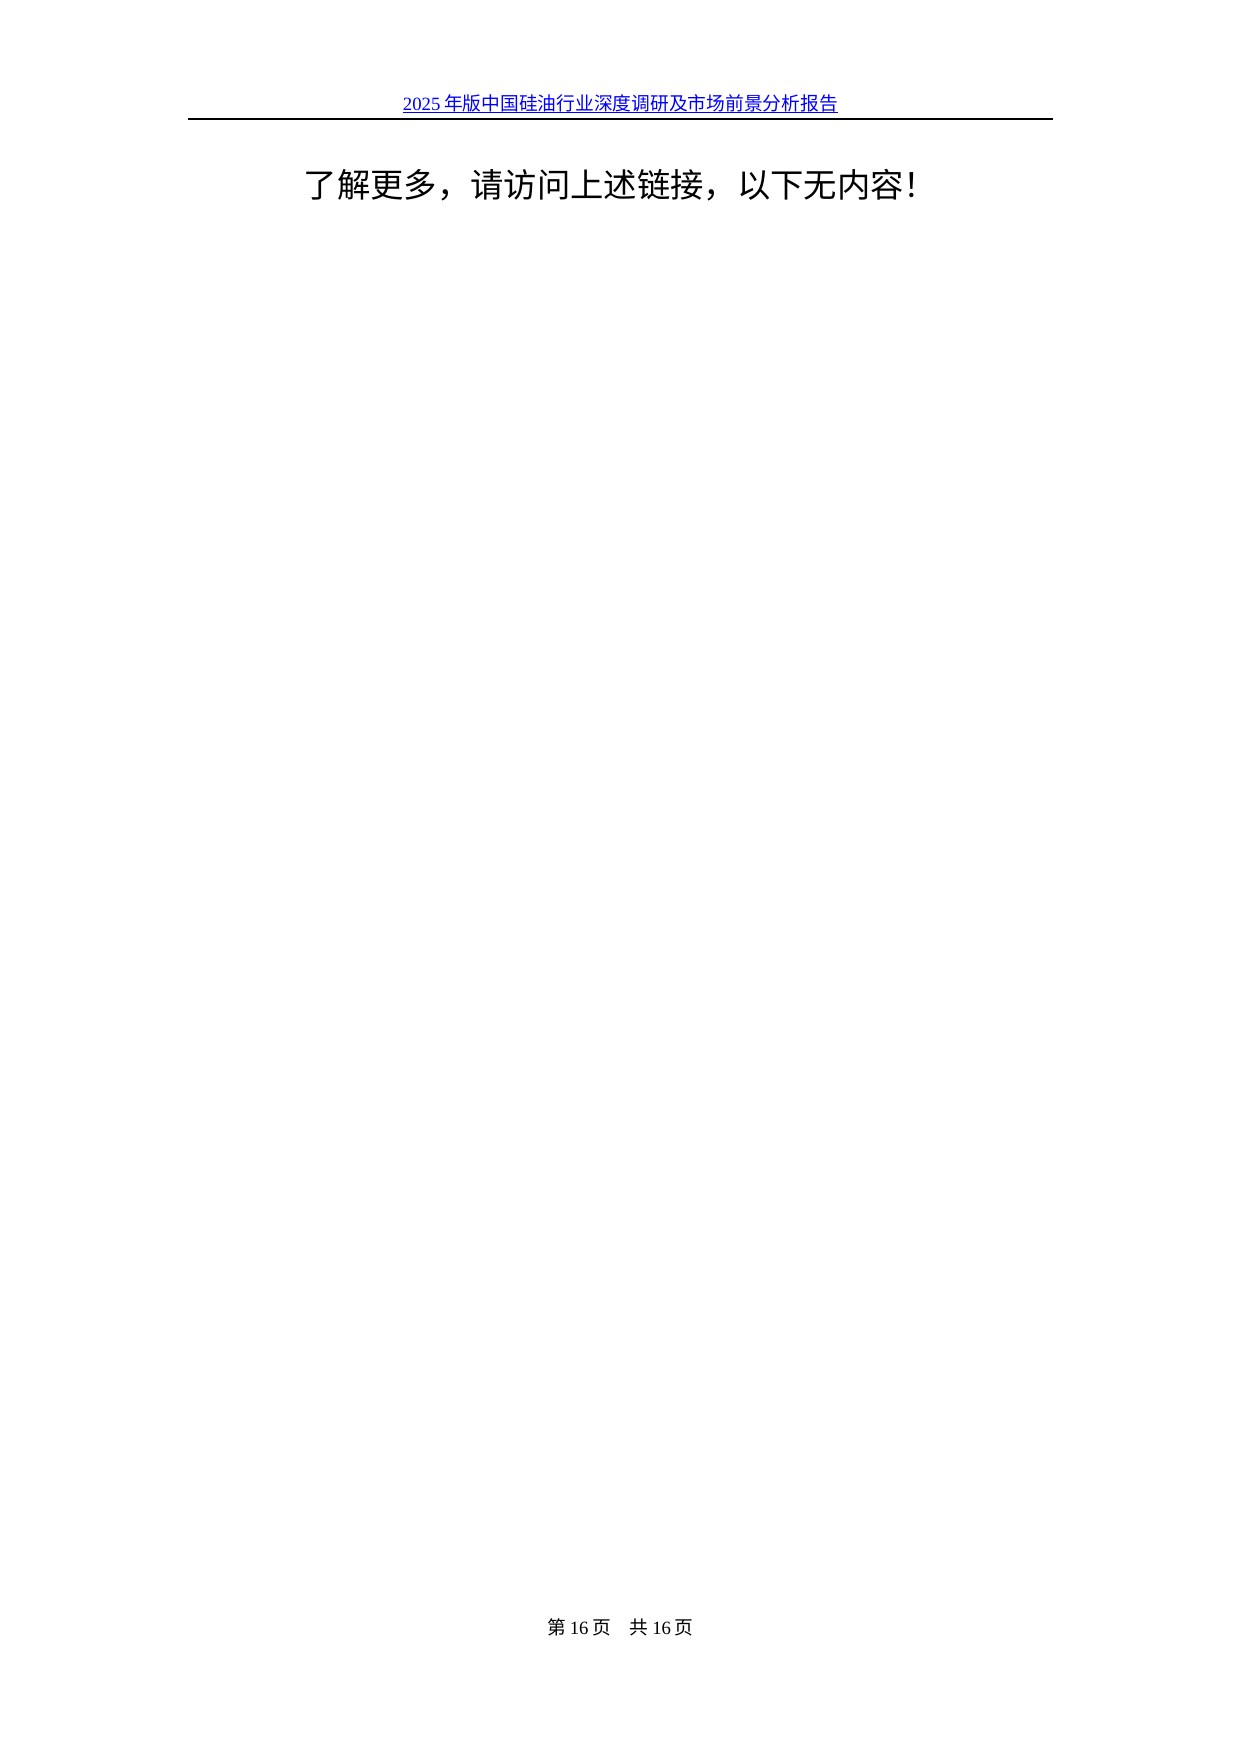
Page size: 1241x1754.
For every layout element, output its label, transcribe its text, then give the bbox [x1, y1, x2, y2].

title 了解更多，请访问上述链接，以下无内容！ [187, 150, 1053, 215]
